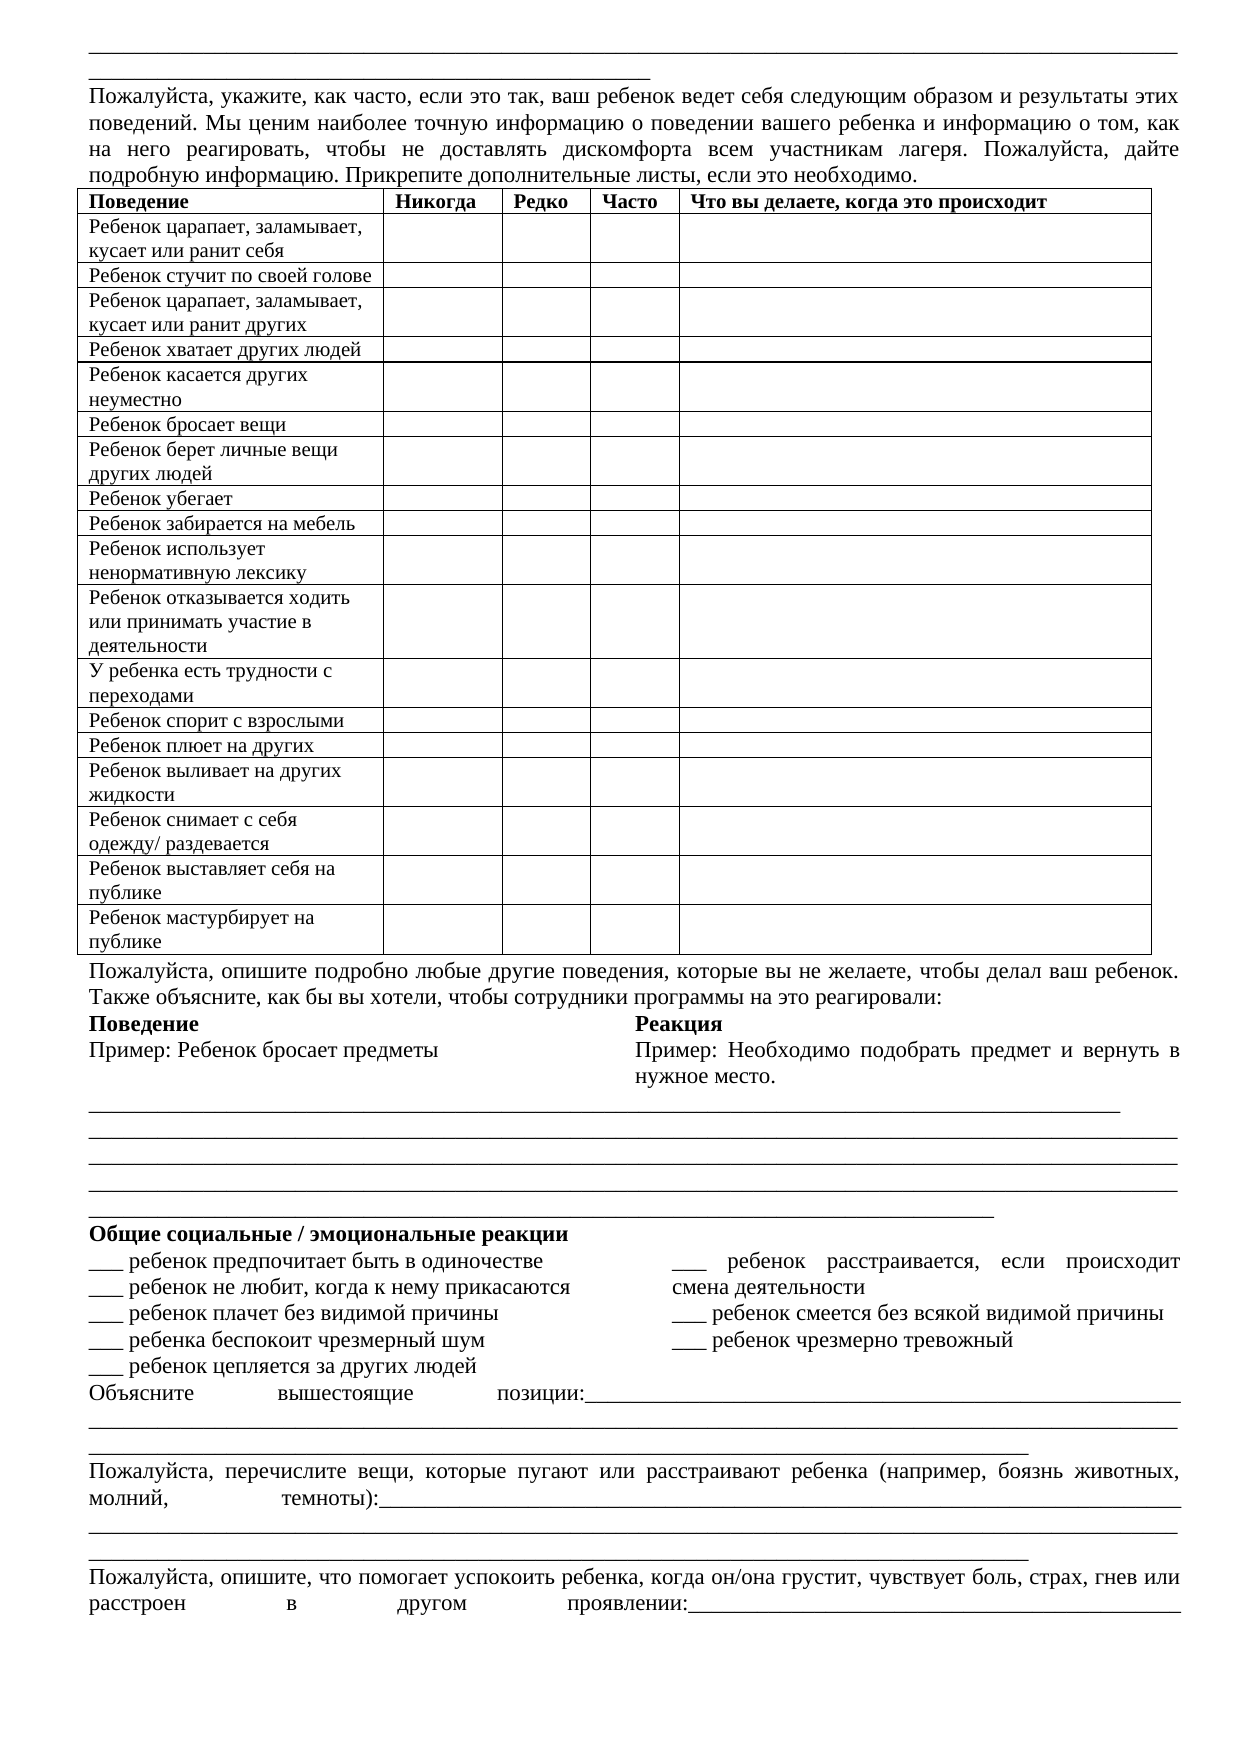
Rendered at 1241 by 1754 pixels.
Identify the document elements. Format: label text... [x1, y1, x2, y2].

table_header Редко [503, 189, 590, 213]
table_cell [384, 856, 502, 904]
table_cell [680, 486, 1151, 510]
table_cell [591, 585, 679, 657]
table_cell [680, 511, 1151, 535]
table_cell [591, 486, 679, 510]
table_cell [503, 511, 590, 535]
table_cell [591, 412, 679, 436]
table_cell [503, 363, 590, 411]
table_cell [384, 288, 502, 336]
table_cell [680, 659, 1151, 707]
text Реакция [635, 1009, 1181, 1036]
table_cell Ребенок забирается на мебель [78, 511, 383, 535]
table_cell Ребенок царапает, заламывает, кусает или ранит других [78, 288, 383, 336]
table_cell [591, 214, 679, 262]
text ___ ребенок не любит, когда к нему прикасаются [89, 1273, 598, 1299]
table_cell [503, 905, 590, 953]
text ___ ребенок цепляется за других людей [89, 1352, 598, 1378]
table_cell [384, 337, 502, 361]
table_cell Ребенок хватает других людей [78, 337, 383, 361]
text Пример: Ребенок бросает предметы [89, 1036, 635, 1062]
text Пожалуйста, укажите, как часто, если это так, ваш ребенок ведет себя следующим образом и результаты этих поведений. Мы ценим наиболее точную информацию о поведении вашего ребенка и информацию о том, как на него реагировать, чтобы не доставлять дискомфорта всем участникам лагеря. Пожалуйста, дайте подробную информацию. Прикрепите дополнительные листы, если это необходимо. [89, 82, 1181, 188]
table_cell [680, 337, 1151, 361]
table_cell [680, 733, 1151, 757]
table_cell Ребенок плюет на других [78, 733, 383, 757]
table_header Никогда [384, 189, 502, 213]
table_cell Ребенок мастурбирует на публике [78, 905, 383, 953]
table_cell [591, 758, 679, 806]
table_cell [384, 807, 502, 855]
table_cell [503, 337, 590, 361]
table_cell [591, 536, 679, 584]
table_cell Ребенок царапает, заламывает, кусает или ранит себя [78, 214, 383, 262]
table_cell [503, 659, 590, 707]
text Пожалуйста, опишите подробно любые другие поведения, которые вы не желаете, чтобы делал ваш ребенок. Также объясните, как бы вы хотели, чтобы сотрудники программы на это реагировали: [89, 957, 1181, 1009]
table_cell [591, 905, 679, 953]
text Общие социальные / эмоциональные реакции [89, 1220, 1181, 1247]
table_cell [680, 807, 1151, 855]
table_header Поведение [78, 189, 383, 213]
table_cell [591, 659, 679, 707]
table_cell Ребенок берет личные вещи других людей [78, 437, 383, 485]
text Пример: Необходимо подобрать предмет и вернуть в нужное место. [635, 1036, 1181, 1089]
text Объясните вышестоящие позиции:____________________________________________________ _________________________________________________________________________________________________________________________________________________________________________________ [89, 1378, 1181, 1458]
table_cell [680, 856, 1151, 904]
table_cell [680, 263, 1151, 287]
table_cell [384, 263, 502, 287]
table_cell [591, 263, 679, 287]
table_cell [384, 412, 502, 436]
table_cell [384, 758, 502, 806]
table_cell [384, 363, 502, 411]
table_cell [503, 412, 590, 436]
table_cell [680, 363, 1151, 411]
table_cell Ребенок спорит с взрослыми [78, 708, 383, 732]
table_cell Ребенок убегает [78, 486, 383, 510]
table_cell Ребенок бросает вещи [78, 412, 383, 436]
table_cell [591, 733, 679, 757]
table_cell [503, 758, 590, 806]
table_cell [680, 288, 1151, 336]
table_cell [591, 807, 679, 855]
table_header Что вы делаете, когда это происходит [680, 189, 1151, 213]
text ___ ребенок плачет без видимой причины [89, 1299, 598, 1326]
table_cell Ребенок снимает с себя одежду/ раздевается [78, 807, 383, 855]
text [89, 29, 1181, 82]
table_cell [384, 905, 502, 953]
table_cell [503, 486, 590, 510]
table_cell [503, 708, 590, 732]
table_cell [680, 758, 1151, 806]
table_cell [384, 733, 502, 757]
table_header Часто [591, 189, 679, 213]
table_cell [680, 536, 1151, 584]
text ____________________________________________________________________________________________________________________________________________________________________________________________________________________________________________________________________________________________________________________________________________________________________________ [89, 1115, 1181, 1220]
table_cell [591, 856, 679, 904]
table_cell Ребенок выставляет себя на публике [78, 856, 383, 904]
table_cell [680, 437, 1151, 485]
table_cell Ребенок касается других неуместно [78, 363, 383, 411]
table_cell [384, 437, 502, 485]
table_cell Ребенок использует ненормативную лексику [78, 536, 383, 584]
text Пожалуйста, перечислите вещи, которые пугают или расстраивают ребенка (например, боязнь животных, молний, темноты):______________________________________________________________________ _________________________________________________________________________________________________________________________________________________________________________________ [89, 1458, 1181, 1563]
table_cell [503, 288, 590, 336]
table_cell [503, 585, 590, 657]
table_cell [680, 708, 1151, 732]
table_cell [591, 437, 679, 485]
table_cell [384, 214, 502, 262]
text ___ ребенок смеется без всякой видимой причины [672, 1299, 1181, 1326]
table_cell [503, 536, 590, 584]
table_cell [503, 437, 590, 485]
table_cell [384, 708, 502, 732]
table_cell [503, 856, 590, 904]
table_cell У ребенка есть трудности с переходами [78, 659, 383, 707]
table_cell [503, 807, 590, 855]
table_cell Ребенок стучит по своей голове [78, 263, 383, 287]
table_cell [680, 905, 1151, 953]
table_cell [591, 511, 679, 535]
table_cell [503, 733, 590, 757]
table_cell [384, 511, 502, 535]
table_cell [384, 536, 502, 584]
table_cell [384, 486, 502, 510]
table_cell [591, 363, 679, 411]
table_cell [591, 708, 679, 732]
table_cell Ребенок выливает на других жидкости [78, 758, 383, 806]
text ___ ребенок предпочитает быть в одиночестве [89, 1247, 598, 1273]
table_cell [384, 585, 502, 657]
table_cell Ребенок отказывается ходить или принимать участие в деятельности [78, 585, 383, 657]
table_cell [591, 337, 679, 361]
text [89, 1563, 1181, 1616]
table_cell [680, 214, 1151, 262]
text __________________________________________________________________________________________ [89, 1089, 1181, 1115]
table_cell [503, 214, 590, 262]
text Поведение [89, 1009, 635, 1036]
text ___ ребенка беспокоит чрезмерный шум [89, 1326, 598, 1352]
text ___ ребенок чрезмерно тревожный [672, 1326, 1181, 1352]
table_cell [680, 412, 1151, 436]
table_cell [384, 659, 502, 707]
table_cell [503, 263, 590, 287]
table_cell [680, 585, 1151, 657]
text ___ ребенок расстраивается, если происходит смена деятельности [672, 1247, 1181, 1299]
table_cell [591, 288, 679, 336]
